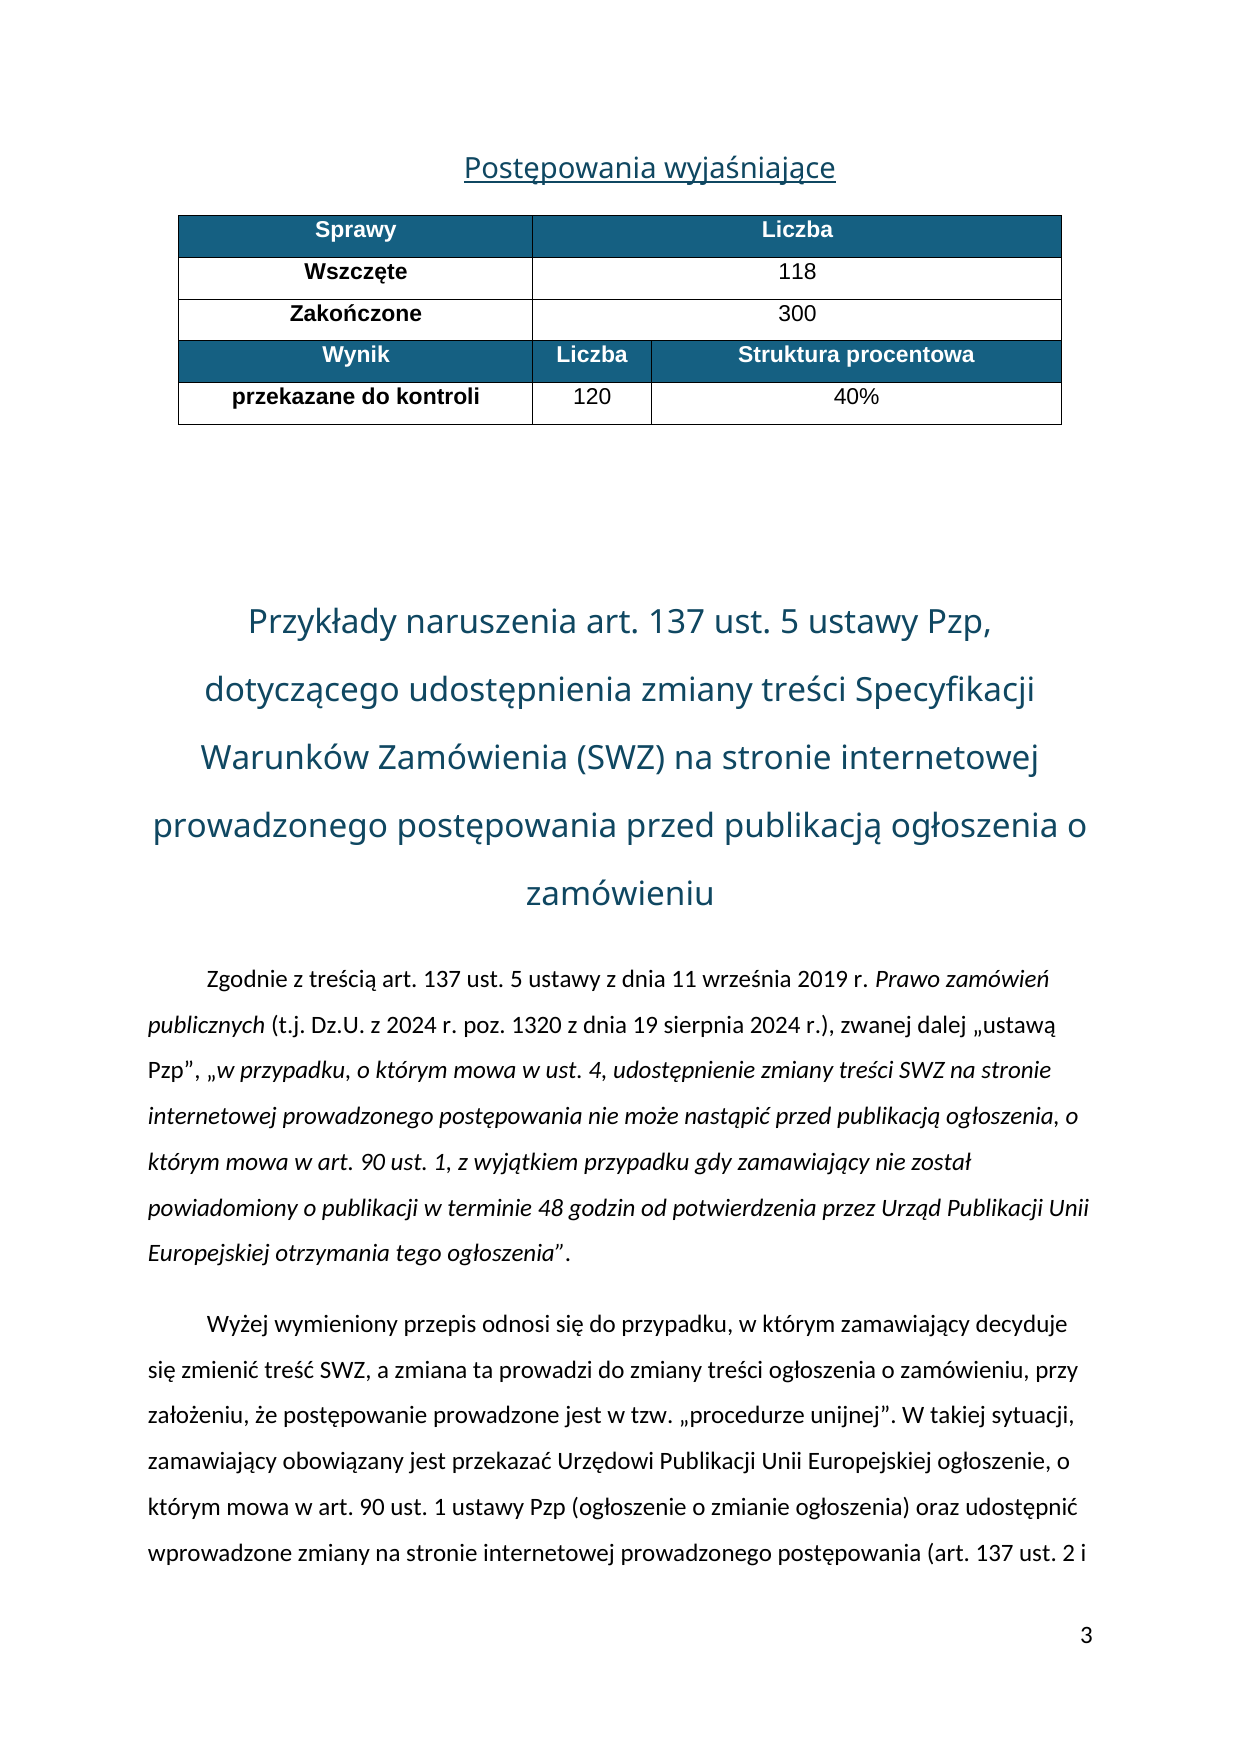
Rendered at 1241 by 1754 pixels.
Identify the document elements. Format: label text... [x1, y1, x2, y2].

table_cell 120 [533, 383, 651, 424]
table_cell 40% [652, 383, 1061, 424]
table_cell Wszczęte [179, 258, 532, 299]
subtitle Postępowania wyjaśniające [148, 148, 1093, 187]
subtitle Przykłady naruszenia art. 137 ust. 5 ustawy Pzp, dotyczącego udostępnienia zmiany treści Specyfikacji Warunków Zamówienia (SWZ) na stronie internetowej prowadzonego postępowania przed publikacją ogłoszenia o zamówieniu [148, 597, 1093, 915]
table_header Sprawy [179, 216, 532, 257]
table_cell Wynik [179, 341, 532, 382]
table_cell Zakończone [179, 300, 532, 340]
table_cell Struktura procentowa [652, 341, 1061, 382]
table_cell przekazane do kontroli [179, 383, 532, 424]
table_header Liczba [533, 216, 1061, 257]
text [148, 1308, 1093, 1567]
table_cell 300 [533, 300, 1061, 340]
text Zgodnie z treścią art. 137 ust. 5 ustawy z dnia 11 września 2019 r. Prawo zamówień publicznych (t.j. Dz.U. z 2024 r. poz. 1320 z dnia 19 sierpnia 2024 r.), zwanej dalej „ustawą Pzp”, „w przypadku, o którym mowa w ust. 4, udostępnienie zmiany treści SWZ na stronie internetowej prowadzonego postępowania nie może nastąpić przed publikacją ogłoszenia, o którym mowa w art. 90 ust. 1, z wyjątkiem przypadku gdy zamawiający nie został powiadomiony o publikacji w terminie 48 godzin od potwierdzenia przez Urząd Publikacji Unii Europejskiej otrzymania tego ogłoszenia”. [148, 963, 1093, 1268]
table_cell 118 [533, 258, 1061, 299]
table_cell Liczba [533, 341, 651, 382]
